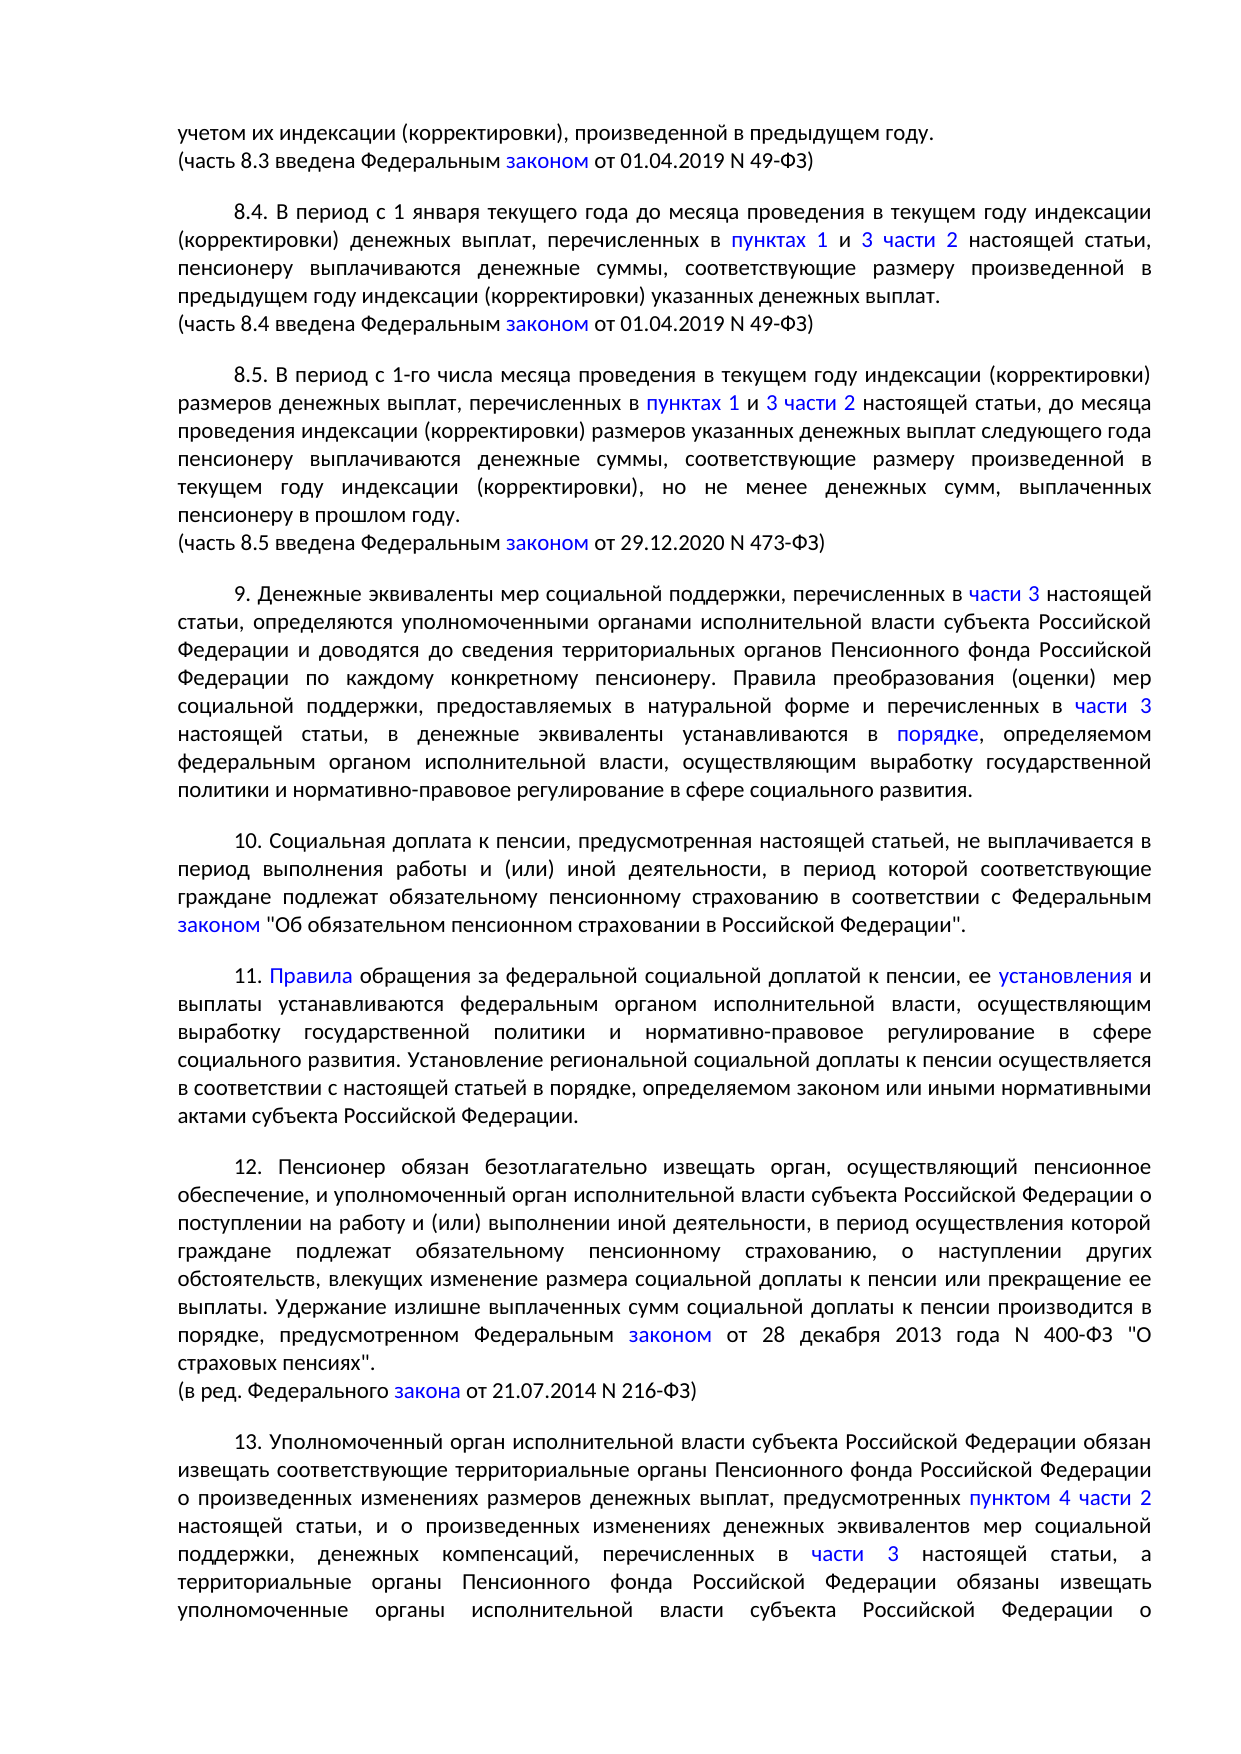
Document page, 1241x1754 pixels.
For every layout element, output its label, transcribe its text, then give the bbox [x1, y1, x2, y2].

text 8.4. В период с 1 января текущего года до месяца проведения в текущем году индексации (корректировки) денежных выплат, перечисленных в пунктах 1 и 3 части 2 настоящей статьи, пенсионеру выплачиваются денежные суммы, соответствующие размеру произведенной в предыдущем году индексации (корректировки) указанных денежных выплат. [177, 197, 1152, 309]
text (часть 8.3 введена Федеральным законом от 01.04.2019 N 49-ФЗ) [177, 146, 1152, 174]
text 11. Правила обращения за федеральной социальной доплатой к пенсии, ее установления и выплаты устанавливаются федеральным органом исполнительной власти, осуществляющим выработку государственной политики и нормативно-правовое регулирование в сфере социального развития. Установление региональной социальной доплаты к пенсии осуществляется в соответствии с настоящей статьей в порядке, определяемом законом или иными нормативными актами субъекта Российской Федерации. [177, 961, 1152, 1129]
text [177, 1427, 1152, 1623]
text 12. Пенсионер обязан безотлагательно извещать орган, осуществляющий пенсионное обеспечение, и уполномоченный орган исполнительной власти субъекта Российской Федерации о поступлении на работу и (или) выполнении иной деятельности, в период осуществления которой граждане подлежат обязательному пенсионному страхованию, о наступлении других обстоятельств, влекущих изменение размера социальной доплаты к пенсии или прекращение ее выплаты. Удержание излишне выплаченных сумм социальной доплаты к пенсии производится в порядке, предусмотренном Федеральным законом от 28 декабря 2013 года N 400-ФЗ "О страховых пенсиях". [177, 1152, 1152, 1376]
text 8.5. В период с 1-го числа месяца проведения в текущем году индексации (корректировки) размеров денежных выплат, перечисленных в пунктах 1 и 3 части 2 настоящей статьи, до месяца проведения индексации (корректировки) размеров указанных денежных выплат следующего года пенсионеру выплачиваются денежные суммы, соответствующие размеру произведенной в текущем году индексации (корректировки), но не менее денежных сумм, выплаченных пенсионеру в прошлом году. [177, 360, 1152, 528]
text 9. Денежные эквиваленты мер социальной поддержки, перечисленных в части 3 настоящей статьи, определяются уполномоченными органами исполнительной власти субъекта Российской Федерации и доводятся до сведения территориальных органов Пенсионного фонда Российской Федерации по каждому конкретному пенсионеру. Правила преобразования (оценки) мер социальной поддержки, предоставляемых в натуральной форме и перечисленных в части 3 настоящей статьи, в денежные эквиваленты устанавливаются в порядке, определяемом федеральным органом исполнительной власти, осуществляющим выработку государственной политики и нормативно-правовое регулирование в сфере социального развития. [177, 579, 1152, 803]
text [177, 118, 1152, 146]
text (часть 8.5 введена Федеральным законом от 29.12.2020 N 473-ФЗ) [177, 528, 1152, 556]
text 10. Социальная доплата к пенсии, предусмотренная настоящей статьей, не выплачивается в период выполнения работы и (или) иной деятельности, в период которой соответствующие граждане подлежат обязательному пенсионному страхованию в соответствии с Федеральным законом "Об обязательном пенсионном страховании в Российской Федерации". [177, 826, 1152, 938]
text (в ред. Федерального закона от 21.07.2014 N 216-ФЗ) [177, 1376, 1152, 1404]
text (часть 8.4 введена Федеральным законом от 01.04.2019 N 49-ФЗ) [177, 309, 1152, 337]
